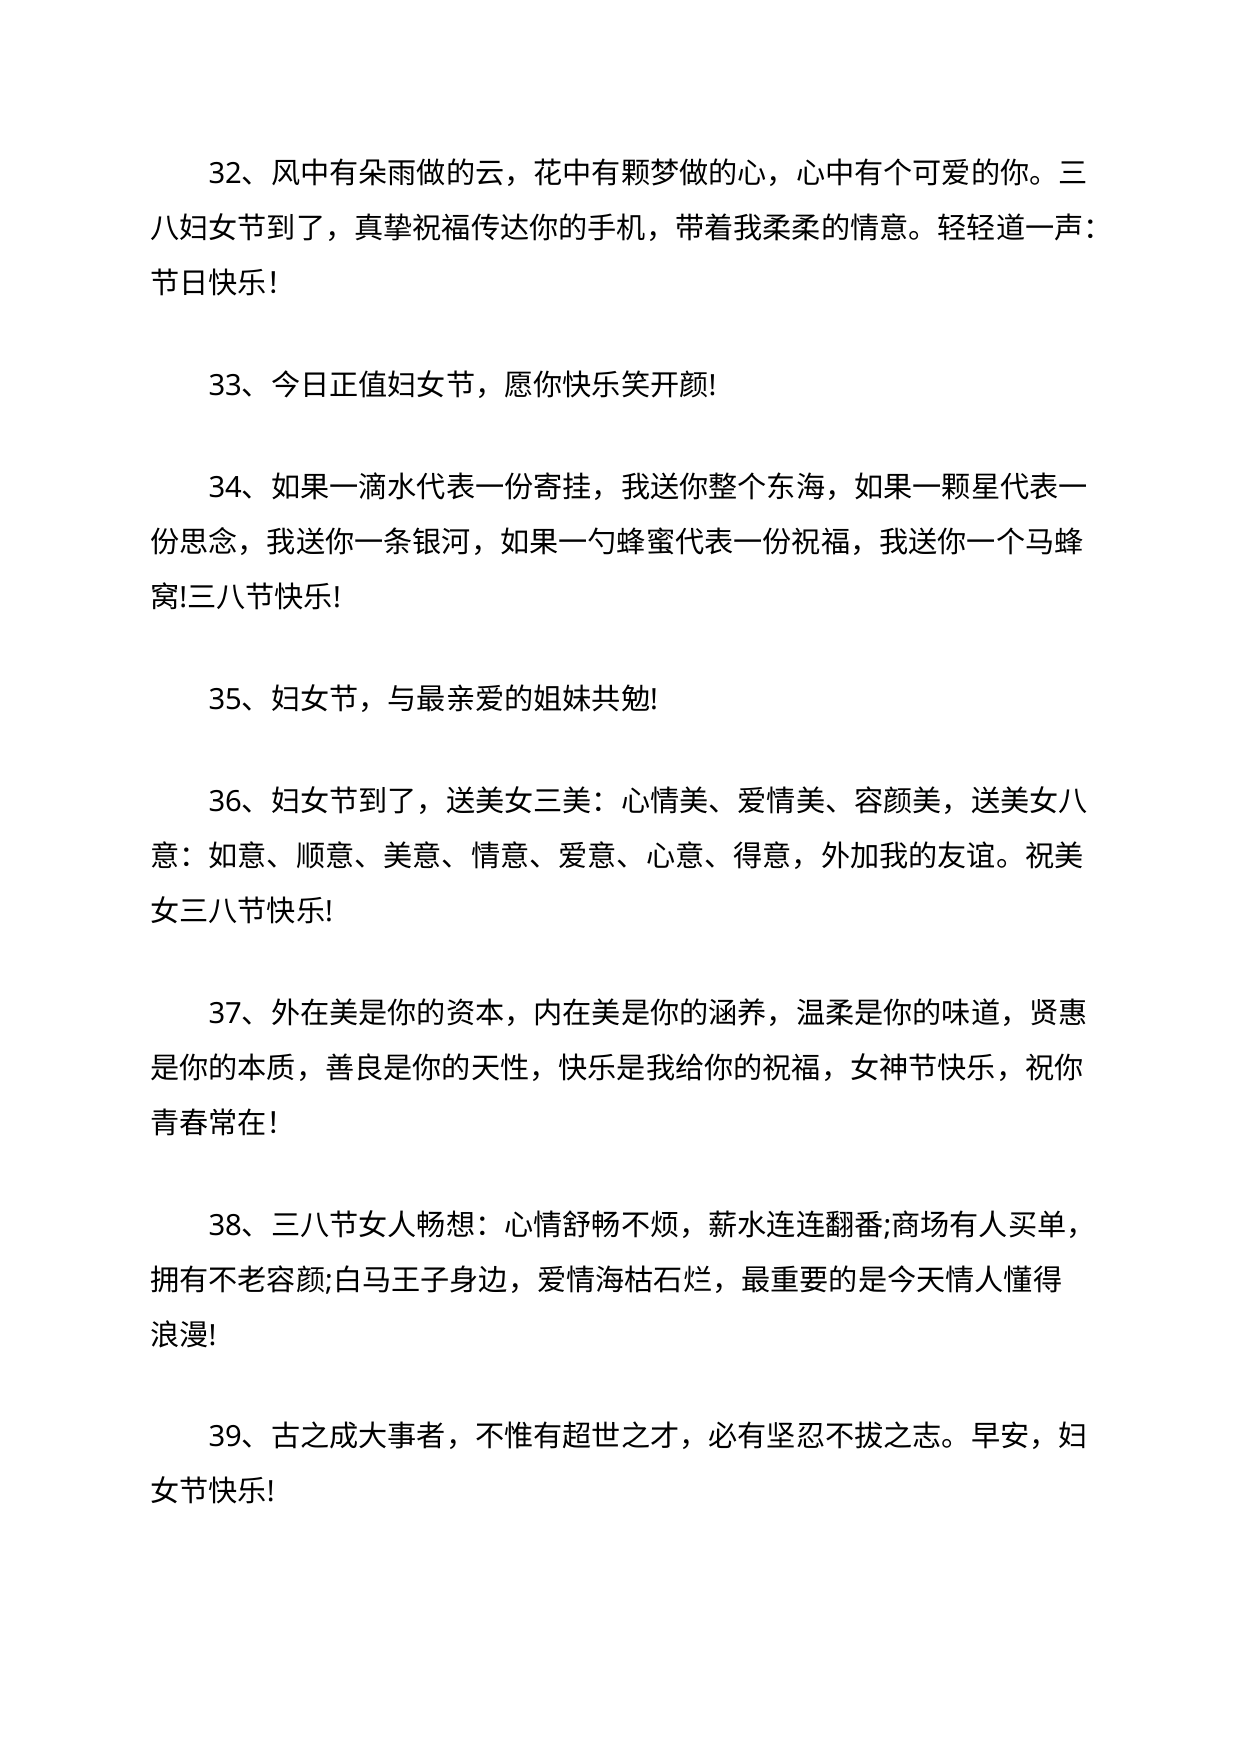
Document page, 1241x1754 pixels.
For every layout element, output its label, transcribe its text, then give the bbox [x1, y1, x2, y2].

text 37、外在美是你的资本，内在美是你的涵养，温柔是你的味道，贤惠是你的本质，善良是你的天性，快乐是我给你的祝福，女神节快乐，祝你青春常在！ [150, 989, 1090, 1142]
text 38、三八节女人畅想：心情舒畅不烦，薪水连连翻番;商场有人买单，拥有不老容颜;白马王子身边，爱情海枯石烂，最重要的是今天情人懂得浪漫! [150, 1201, 1090, 1353]
text 33、今日正值妇女节，愿你快乐笑开颜! [150, 362, 1090, 404]
text 34、如果一滴水代表一份寄挂，我送你整个东海，如果一颗星代表一份思念，我送你一条银河，如果一勺蜂蜜代表一份祝福，我送你一个马蜂窝!三八节快乐! [150, 464, 1090, 616]
text 39、古之成大事者，不惟有超世之才，必有坚忍不拔之志。早安，妇女节快乐! [150, 1413, 1090, 1510]
text 32、风中有朵雨做的云，花中有颗梦做的心，心中有个可爱的你。三八妇女节到了，真挚祝福传达你的手机，带着我柔柔的情意。轻轻道一声：节日快乐！ [150, 150, 1090, 302]
text 35、妇女节，与最亲爱的姐妹共勉! [150, 676, 1090, 718]
text 36、妇女节到了，送美女三美：心情美、爱情美、容颜美，送美女八意：如意、顺意、美意、情意、爱意、心意、得意，外加我的友谊。祝美女三八节快乐! [150, 777, 1090, 930]
